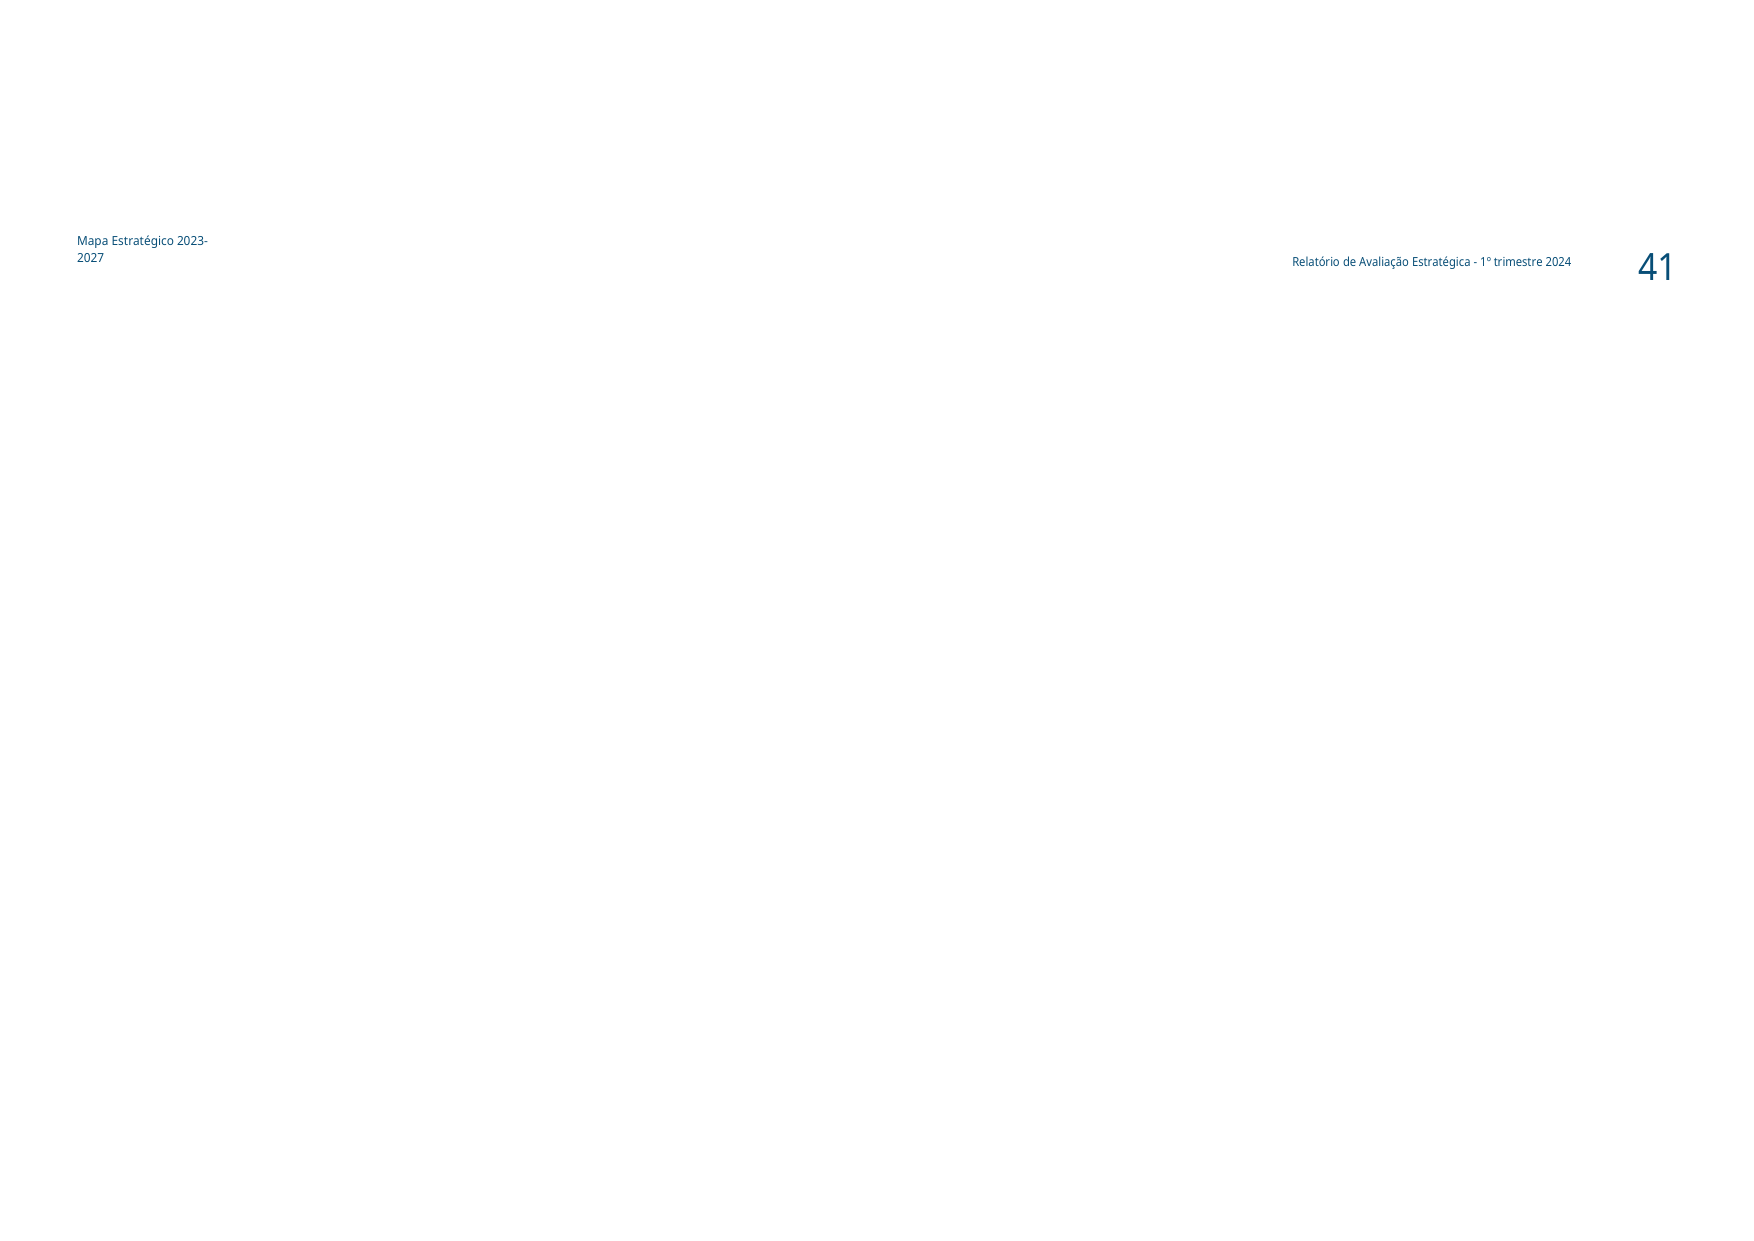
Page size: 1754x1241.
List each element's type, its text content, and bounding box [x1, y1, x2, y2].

text Mapa Estratégico 2023-2027 [77, 232, 228, 266]
text Relatório de Avaliação Estratégica - 1º trimestre 2024 41 [1292, 226, 1691, 291]
